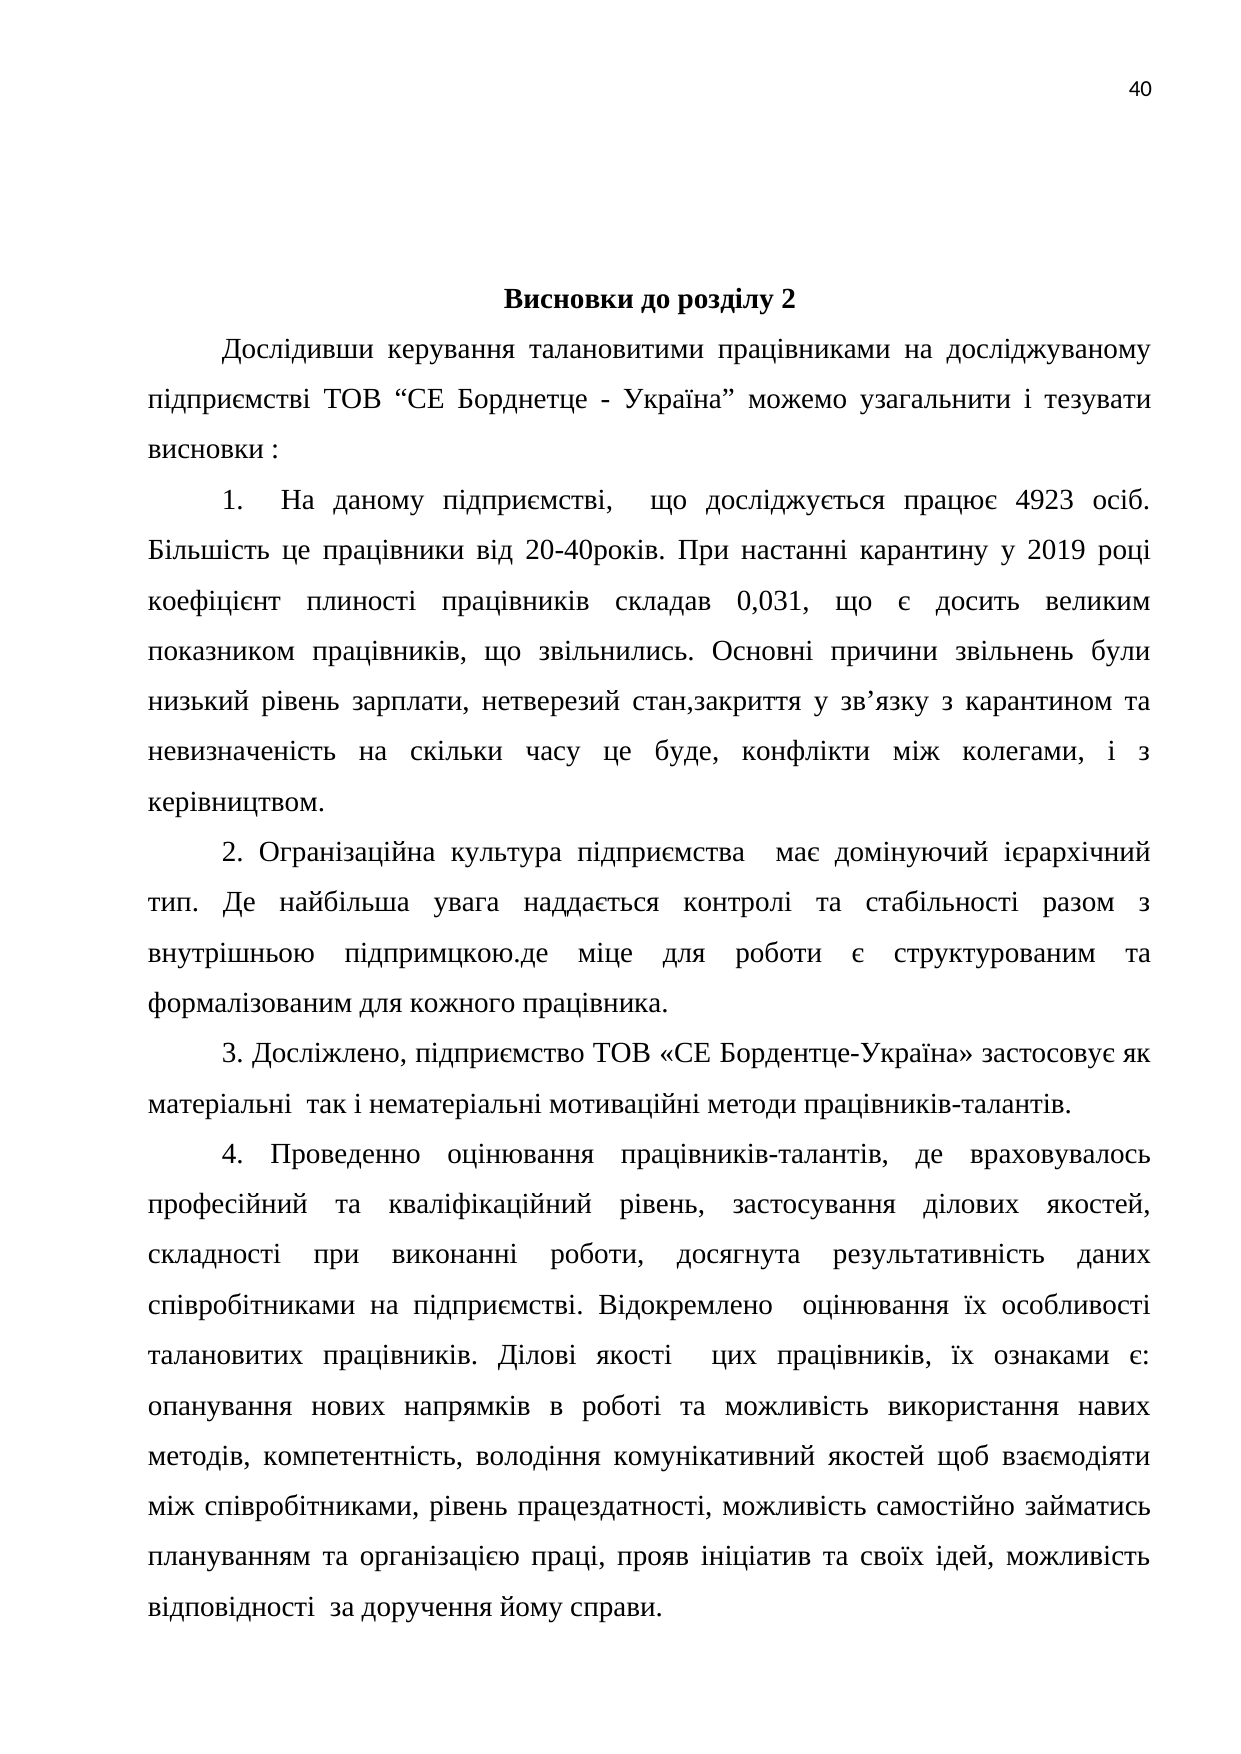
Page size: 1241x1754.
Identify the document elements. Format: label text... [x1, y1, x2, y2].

subtitle Висновки до розділу 2 [148, 281, 1152, 314]
text 1. На даному підприємстві, що досліджується працює 4923 осіб. Більшість це працівники від 20-40років. При настанні карантину у 2019 році коефіцієнт плиності працівників складав 0,031, що є досить великим показником працівників, що звільнились. Основні причини звільнень були низький рівень зарплати, нетверезий стан,закриття у зв’язку з карантином та невизначеність на скільки часу це буде, конфлікти між колегами, і з керівництвом. [148, 482, 1152, 817]
text Дослідивши керування талановитими працівниками на досліджуваному підприємстві ТОВ “СЕ Борднетце - Україна” можемо узагальнити і тезувати висновки : [148, 331, 1152, 465]
text 4. Проведенно оцінювання працівників-талантів, де враховувалось професійний та кваліфікаційний рівень, застосування ділових якостей, складності при виконанні роботи, досягнута результативність даних співробітниками на підприємстві. Відокремлено оцінювання їх особливості талановитих працівників. Ділові якості цих працівників, їх ознаками є: опанування нових напрямків в роботі та можливість використання навих методів, компетентність, володіння комунікативний якостей щоб взаємодіяти між співробітниками, рівень працездатності, можливість самостійно займатись плануванням та організацією праці, прояв ініціатив та своїх ідей, можливість відповідності за доручення йому справи. [148, 1136, 1152, 1622]
text 3. Досліжлено, підприємство ТОВ «СЕ Бордентце-Україна» застосовує як матеріальні так і нематеріальні мотиваційні методи працівників-талантів. [148, 1035, 1152, 1119]
text 2. Огранізаційна культура підприємства має домінуючий ієрархічний тип. Де найбільша увага наддається контролі та стабільності разом з внутрішньою підпримцкою.де міце для роботи є структурованим та формалізованим для кожного працівника. [148, 834, 1152, 1019]
